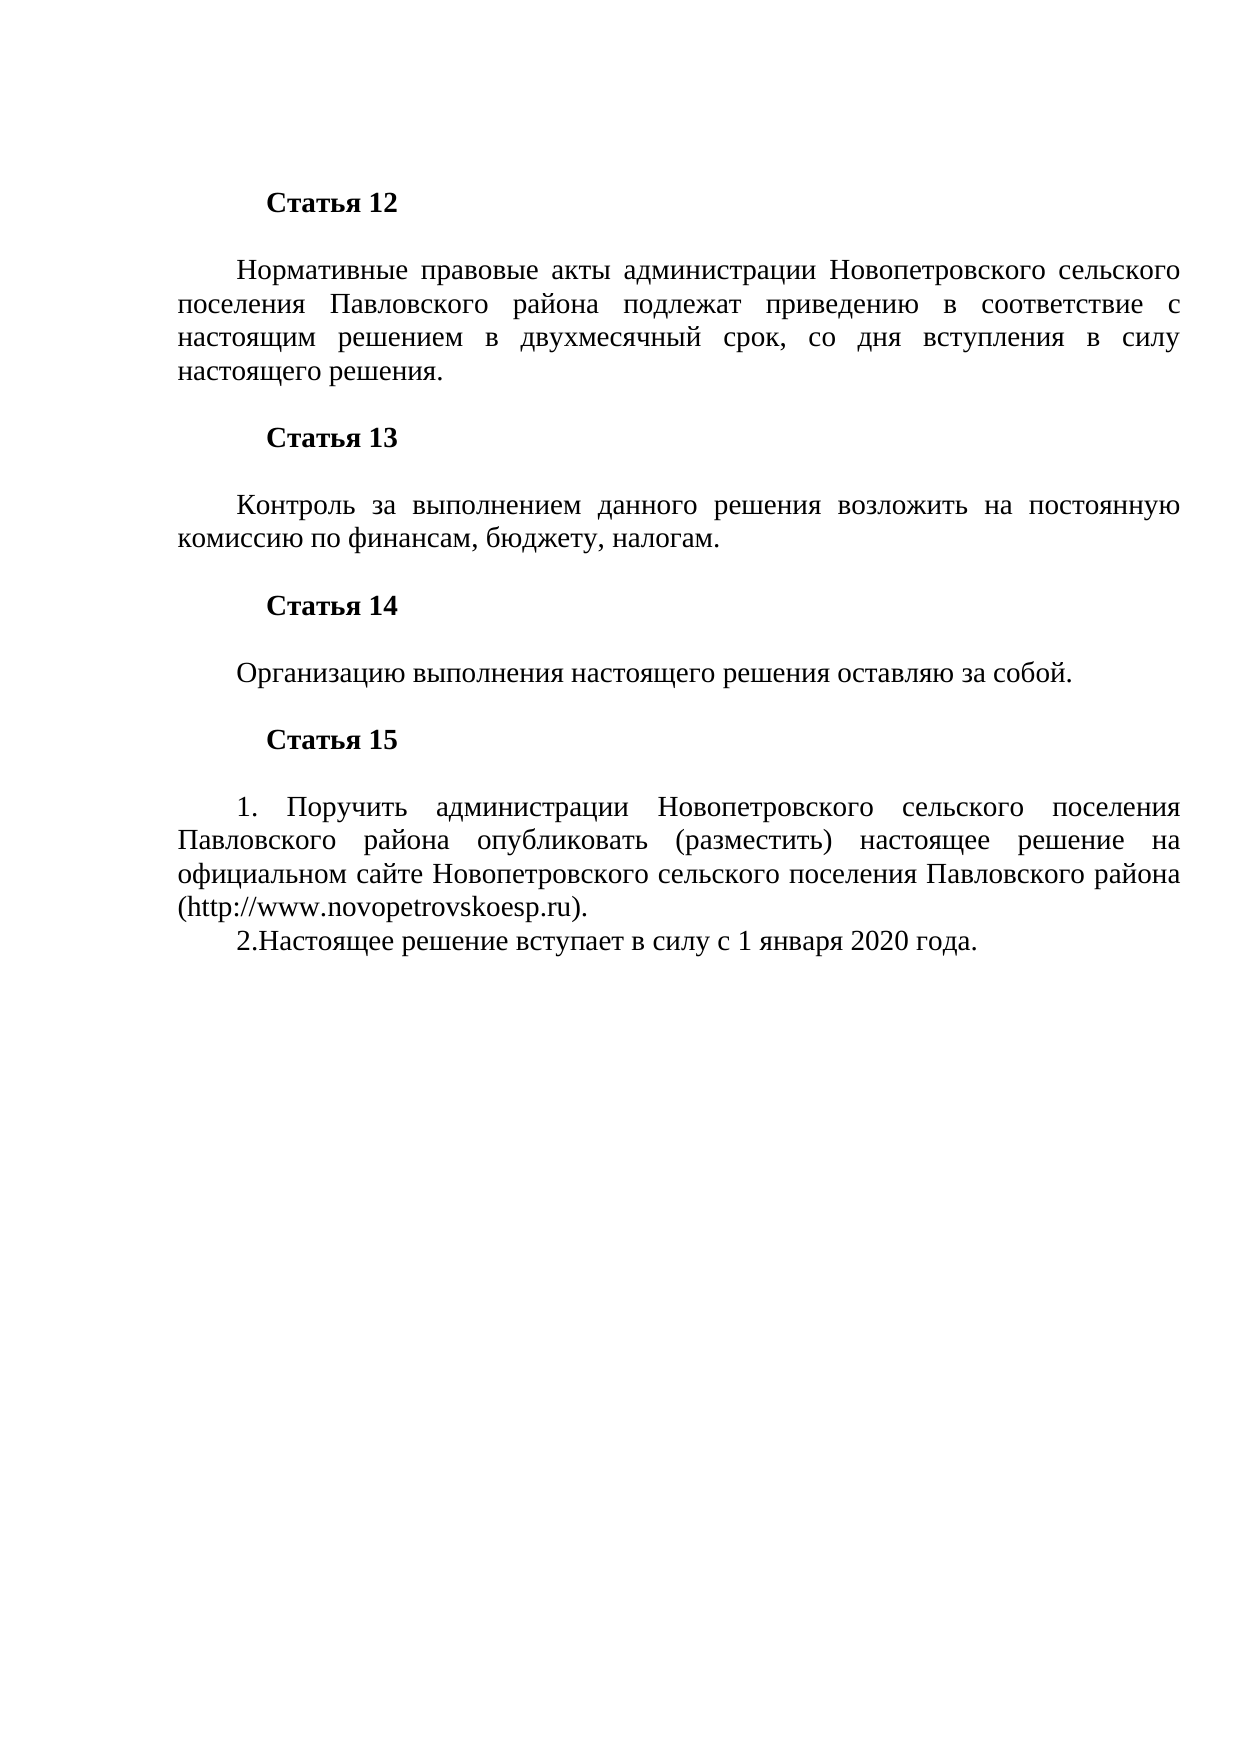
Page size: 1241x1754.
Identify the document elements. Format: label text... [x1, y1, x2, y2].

text Статья 12 [177, 185, 1181, 219]
text Статья 15 [177, 722, 1181, 755]
text Статья 13 [177, 420, 1181, 453]
text Организацию выполнения настоящего решения оставляю за собой. [177, 655, 1181, 688]
text 1. Поручить администрации Новопетровского сельского поселения Павловского района опубликовать (разместить) настоящее решение на официальном сайте Новопетровского сельского поселения Павловского района (http://www.novopetrovskoesp.ru). [177, 789, 1181, 923]
text Контроль за выполнением данного решения возложить на постоянную комиссию по финансам, бюджету, налогам. [177, 487, 1181, 554]
text Статья 14 [177, 588, 1181, 621]
text Нормативные правовые акты администрации Новопетровского сельского поселения Павловского района подлежат приведению в соответствие с настоящим решением в двухмесячный срок, со дня вступления в силу настоящего решения. [177, 252, 1181, 386]
text 2.Настоящее решение вступает в силу с 1 января 2020 года. [177, 923, 1181, 957]
